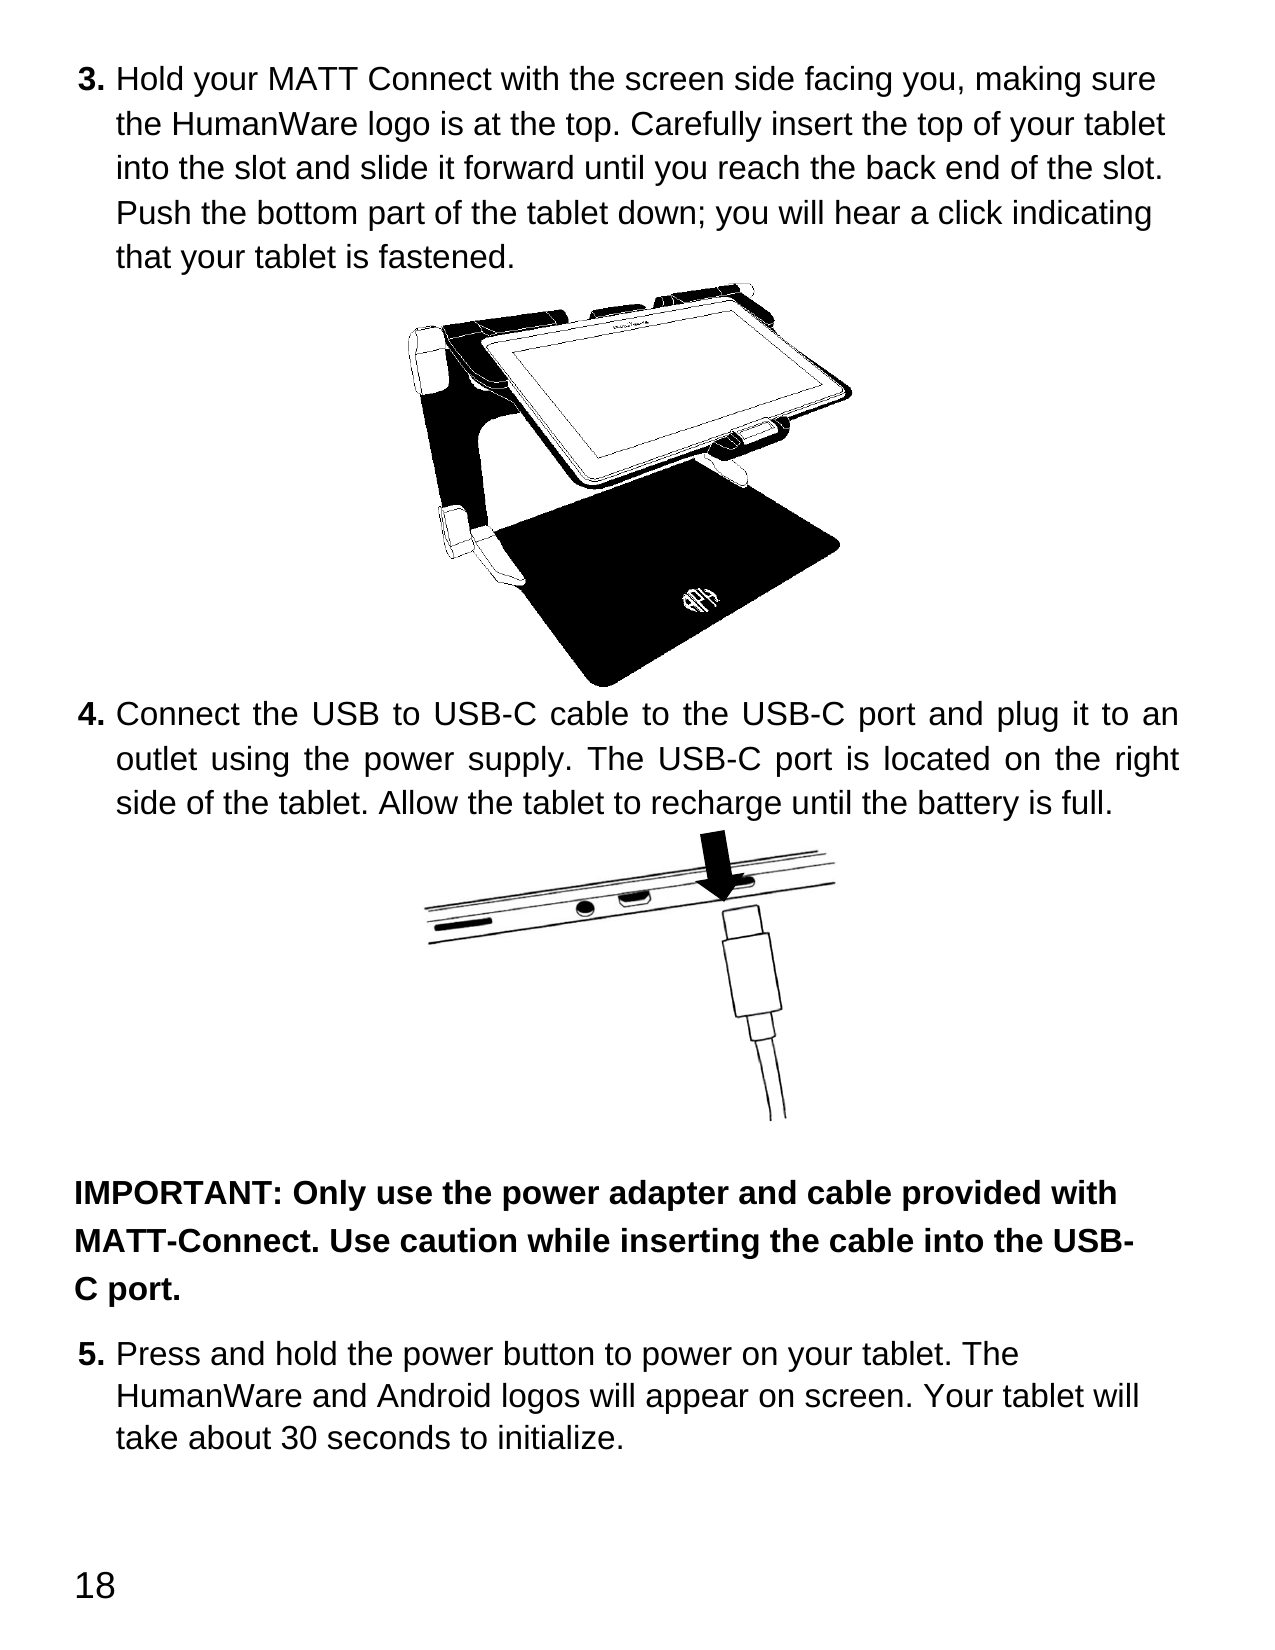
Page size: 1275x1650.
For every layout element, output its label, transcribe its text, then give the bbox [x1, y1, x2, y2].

picture [406, 282, 853, 688]
list Connect the USB to USB-C cable to the USB-C port and plug it to an outlet using the power supply. The USB-C port is located on the right side of the tablet. Allow the tablet to recharge until the battery is full. [78, 694, 1181, 821]
list Press and hold the power button to power on your tablet. The HumanWare and Android logos will appear on screen. Your tablet will take about 30 seconds to initialize. [78, 1334, 1142, 1457]
picture [316, 826, 943, 1167]
text IMPORTANT: Only use the power adapter and cable provided with MATT-Connect. Use caution while inserting the cable into the USB-C port. [74, 1173, 1142, 1308]
list Hold your MATT Connect with the screen side facing you, making sure the HumanWare logo is at the top. Carefully insert the top of your tablet into the slot and slide it forward until you reach the back end of the slot. Push the bottom part of the tablet down; you will hear a click indicating that your tablet is fastened. [78, 59, 1181, 276]
